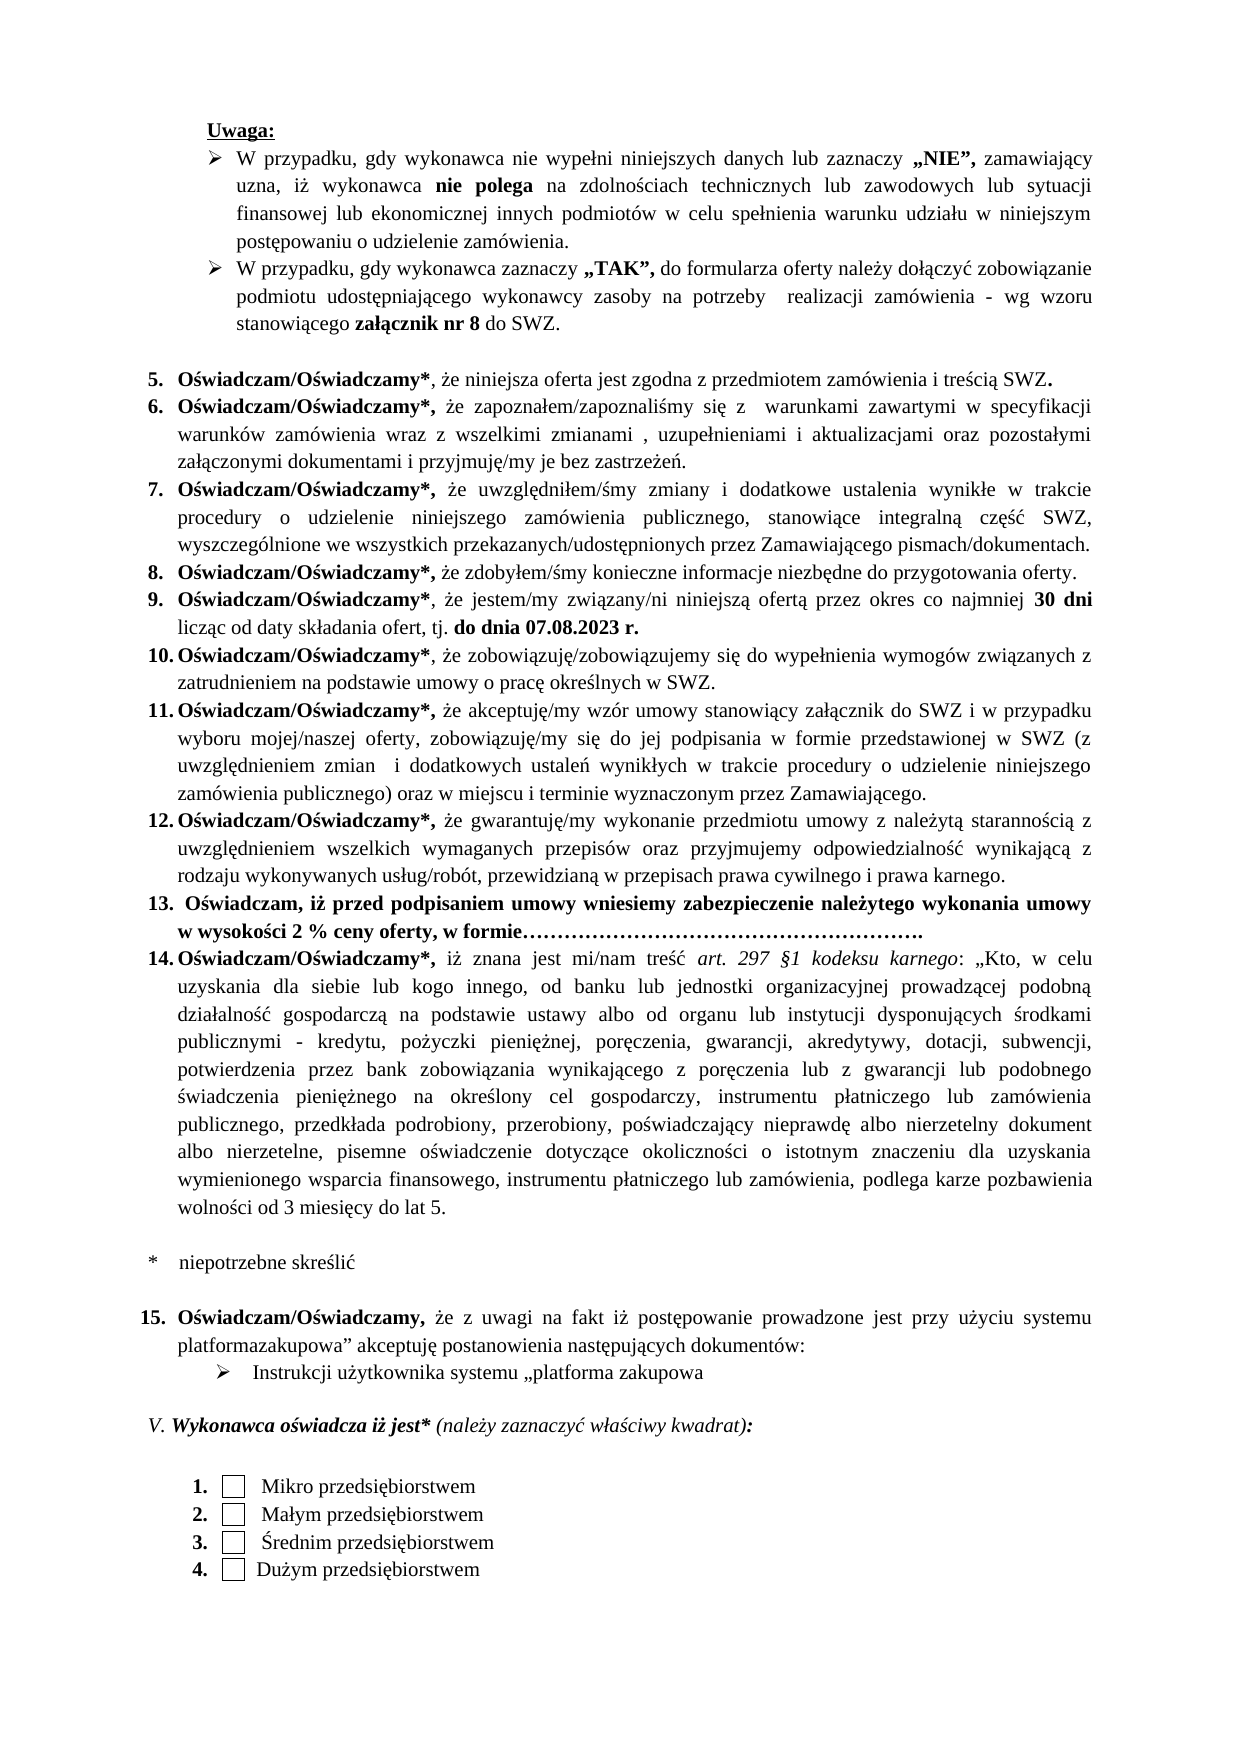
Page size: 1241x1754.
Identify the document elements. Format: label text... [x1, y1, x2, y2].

list Oświadczam/Oświadczamy*, że zapoznałem/zapoznaliśmy się z warunkami zawartymi w specyfikacji warunków zamówienia wraz z wszelkimi zmianami , uzupełnieniami i aktualizacjami oraz pozostałymi załączonymi dokumentami i przyjmuję/my je bez zastrzeżeń. [148, 394, 1093, 473]
list Mikro przedsiębiorstwem [192, 1474, 1093, 1498]
list Małym przedsiębiorstwem [192, 1502, 1093, 1526]
list Oświadczam, iż przed podpisaniem umowy wniesiemy zabezpieczenie należytego wykonania umowy w wysokości 2 % ceny oferty, w formie…………………………………………………. [148, 891, 1093, 943]
list W przypadku, gdy wykonawca zaznaczy „TAK”, do formularza oferty należy dołączyć zobowiązanie podmiotu udostępniającego wykonawcy zasoby na potrzeby realizacji zamówienia - wg wzoru stanowiącego załącznik nr 8 do SWZ. [207, 256, 1093, 335]
list Oświadczam/Oświadczamy*, że uwzględniłem/śmy zmiany i dodatkowe ustalenia wynikłe w trakcie procedury o udzielenie niniejszego zamówienia publicznego, stanowiące integralną część SWZ, wyszczególnione we wszystkich przekazanych/udostępnionych przez Zamawiającego pismach/dokumentach. [148, 477, 1093, 556]
list Oświadczam/Oświadczamy*, że niniejsza oferta jest zgodna z przedmiotem zamówienia i treścią SWZ. [148, 367, 1093, 391]
list W przypadku, gdy wykonawca nie wypełni niniejszych danych lub zaznaczy „NIE”, zamawiający uzna, iż wykonawca nie polega na zdolnościach technicznych lub zawodowych lub sytuacji finansowej lub ekonomicznej innych podmiotów w celu spełnienia warunku udziału w niniejszym postępowaniu o udzielenie zamówienia. [207, 146, 1093, 253]
list Dużym przedsiębiorstwem [192, 1557, 1093, 1581]
list Oświadczam/Oświadczamy*, że zdobyłem/śmy konieczne informacje niezbędne do przygotowania oferty. [148, 560, 1093, 584]
list Średnim przedsiębiorstwem [192, 1529, 1093, 1554]
list Oświadczam/Oświadczamy*, że jestem/my związany/ni niniejszą ofertą przez okres co najmniej 30 dni licząc od daty składania ofert, tj. do dnia 07.08.2023 r. [148, 587, 1093, 639]
list Oświadczam/Oświadczamy*, że gwarantuję/my wykonanie przedmiotu umowy z należytą starannością z uwzględnieniem wszelkich wymaganych przepisów oraz przyjmujemy odpowiedzialność wynikającą z rodzaju wykonywanych usług/robót, przewidzianą w przepisach prawa cywilnego i prawa karnego. [148, 808, 1093, 887]
text Uwaga: [207, 118, 1093, 142]
list Oświadczam/Oświadczamy, że z uwagi na fakt iż postępowanie prowadzone jest przy użyciu systemu platformazakupowa” akceptuję postanowienia następujących dokumentów: [140, 1305, 1093, 1357]
list Oświadczam/Oświadczamy*, że zobowiązuję/zobowiązujemy się do wypełnienia wymogów związanych z zatrudnieniem na podstawie umowy o pracę określnych w SWZ. [148, 643, 1093, 694]
subtitle V. Wykonawca oświadcza iż jest* (należy zaznaczyć właściwy kwadrat): [148, 1413, 1093, 1437]
list Oświadczam/Oświadczamy*, że akceptuję/my wzór umowy stanowiący załącznik do SWZ i w przypadku wyboru mojej/naszej oferty, zobowiązuję/my się do jej podpisania w formie przedstawionej w SWZ (z uwzględnieniem zmian i dodatkowych ustaleń wynikłych w trakcie procedury o udzielenie niniejszego zamówienia publicznego) oraz w miejscu i terminie wyznaczonym przez Zamawiającego. [148, 698, 1093, 805]
list Oświadczam/Oświadczamy*, iż znana jest mi/nam treść art. 297 §1 kodeksu karnego: „Kto, w celu uzyskania dla siebie lub kogo innego, od banku lub jednostki organizacyjnej prowadzącej podobną działalność gospodarczą na podstawie ustawy albo od organu lub instytucji dysponujących środkami publicznymi - kredytu, pożyczki pieniężnej, poręczenia, gwarancji, akredytywy, dotacji, subwencji, potwierdzenia przez bank zobowiązania wynikającego z poręczenia lub z gwarancji lub podobnego świadczenia pieniężnego na określony cel gospodarczy, instrumentu płatniczego lub zamówienia publicznego, przedkłada podrobiony, przerobiony, poświadczający nieprawdę albo nierzetelny dokument albo nierzetelne, pisemne oświadczenie dotyczące okoliczności o istotnym znaczeniu dla uzyskania wymienionego wsparcia finansowego, instrumentu płatniczego lub zamówienia, podlega karze pozbawienia wolności od 3 miesięcy do lat 5. [148, 946, 1093, 1219]
text * niepotrzebne skreślić [148, 1250, 1093, 1274]
list Instrukcji użytkownika systemu „platforma zakupowa [215, 1360, 1093, 1384]
